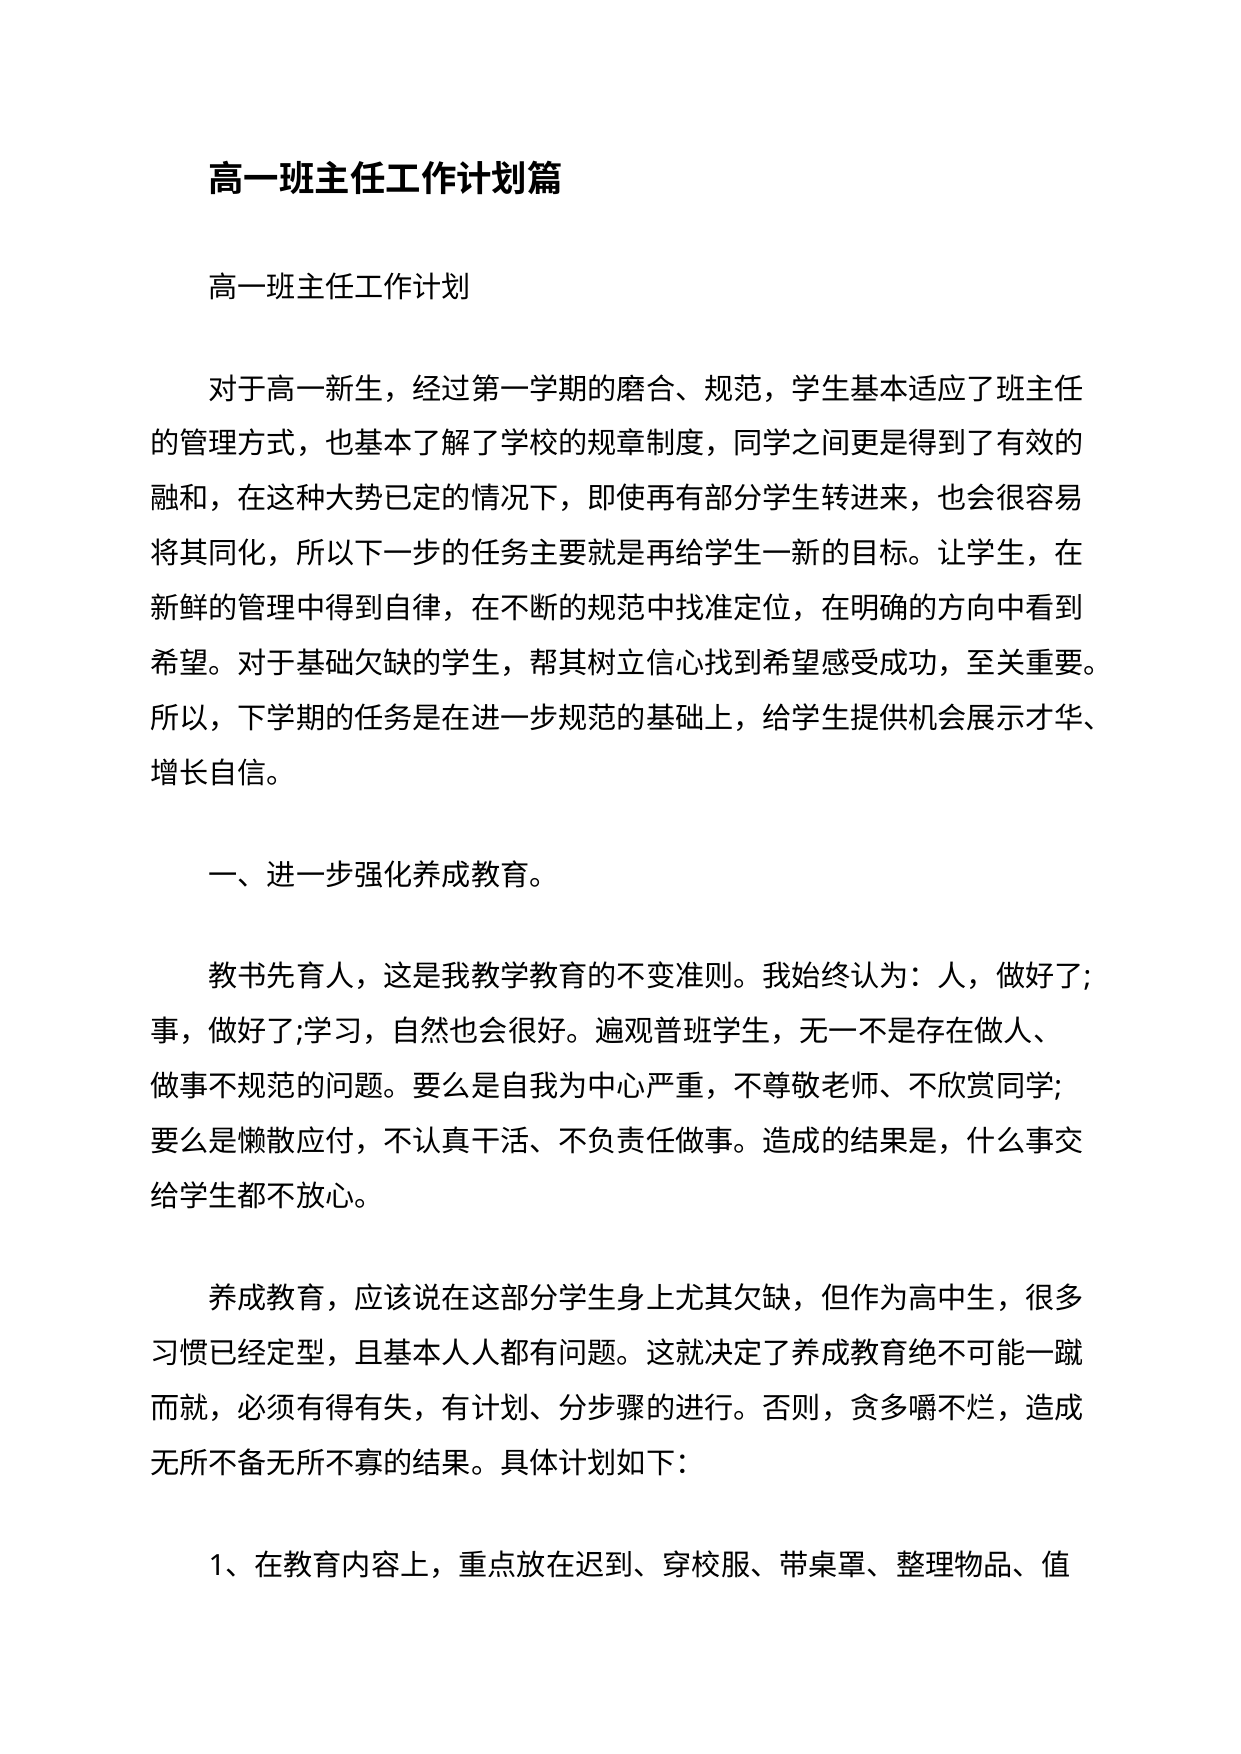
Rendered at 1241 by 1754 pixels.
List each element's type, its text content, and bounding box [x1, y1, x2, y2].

text 养成教育，应该说在这部分学生身上尤其欠缺，但作为高中生，很多习惯已经定型，且基本人人都有问题。这就决定了养成教育绝不可能一蹴而就，必须有得有失，有计划、分步骤的进行。否则，贪多嚼不烂，造成无所不备无所不寡的结果。具体计划如下： [150, 1275, 1090, 1482]
text 对于高一新生，经过第一学期的磨合、规范，学生基本适应了班主任的管理方式，也基本了解了学校的规章制度，同学之间更是得到了有效的融和，在这种大势已定的情况下，即使再有部分学生转进来，也会很容易将其同化，所以下一步的任务主要就是再给学生一新的目标。让学生，在新鲜的管理中得到自律，在不断的规范中找准定位，在明确的方向中看到希望。对于基础欠缺的学生，帮其树立信心找到希望感受成功，至关重要。所以，下学期的任务是在进一步规范的基础上，给学生提供机会展示才华、增长自信。 [150, 365, 1090, 792]
text 教书先育人，这是我教学教育的不变准则。我始终认为：人，做好了;事，做好了;学习，自然也会很好。遍观普班学生，无一不是存在做人、做事不规范的问题。要么是自我为中心严重，不尊敬老师、不欣赏同学;要么是懒散应付，不认真干活、不负责任做事。造成的结果是，什么事交给学生都不放心。 [150, 953, 1090, 1215]
text 高一班主任工作计划篇 [150, 150, 1090, 201]
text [150, 1541, 1090, 1583]
text 一、进一步强化养成教育。 [150, 851, 1090, 893]
text 高一班主任工作计划 [150, 263, 1090, 306]
